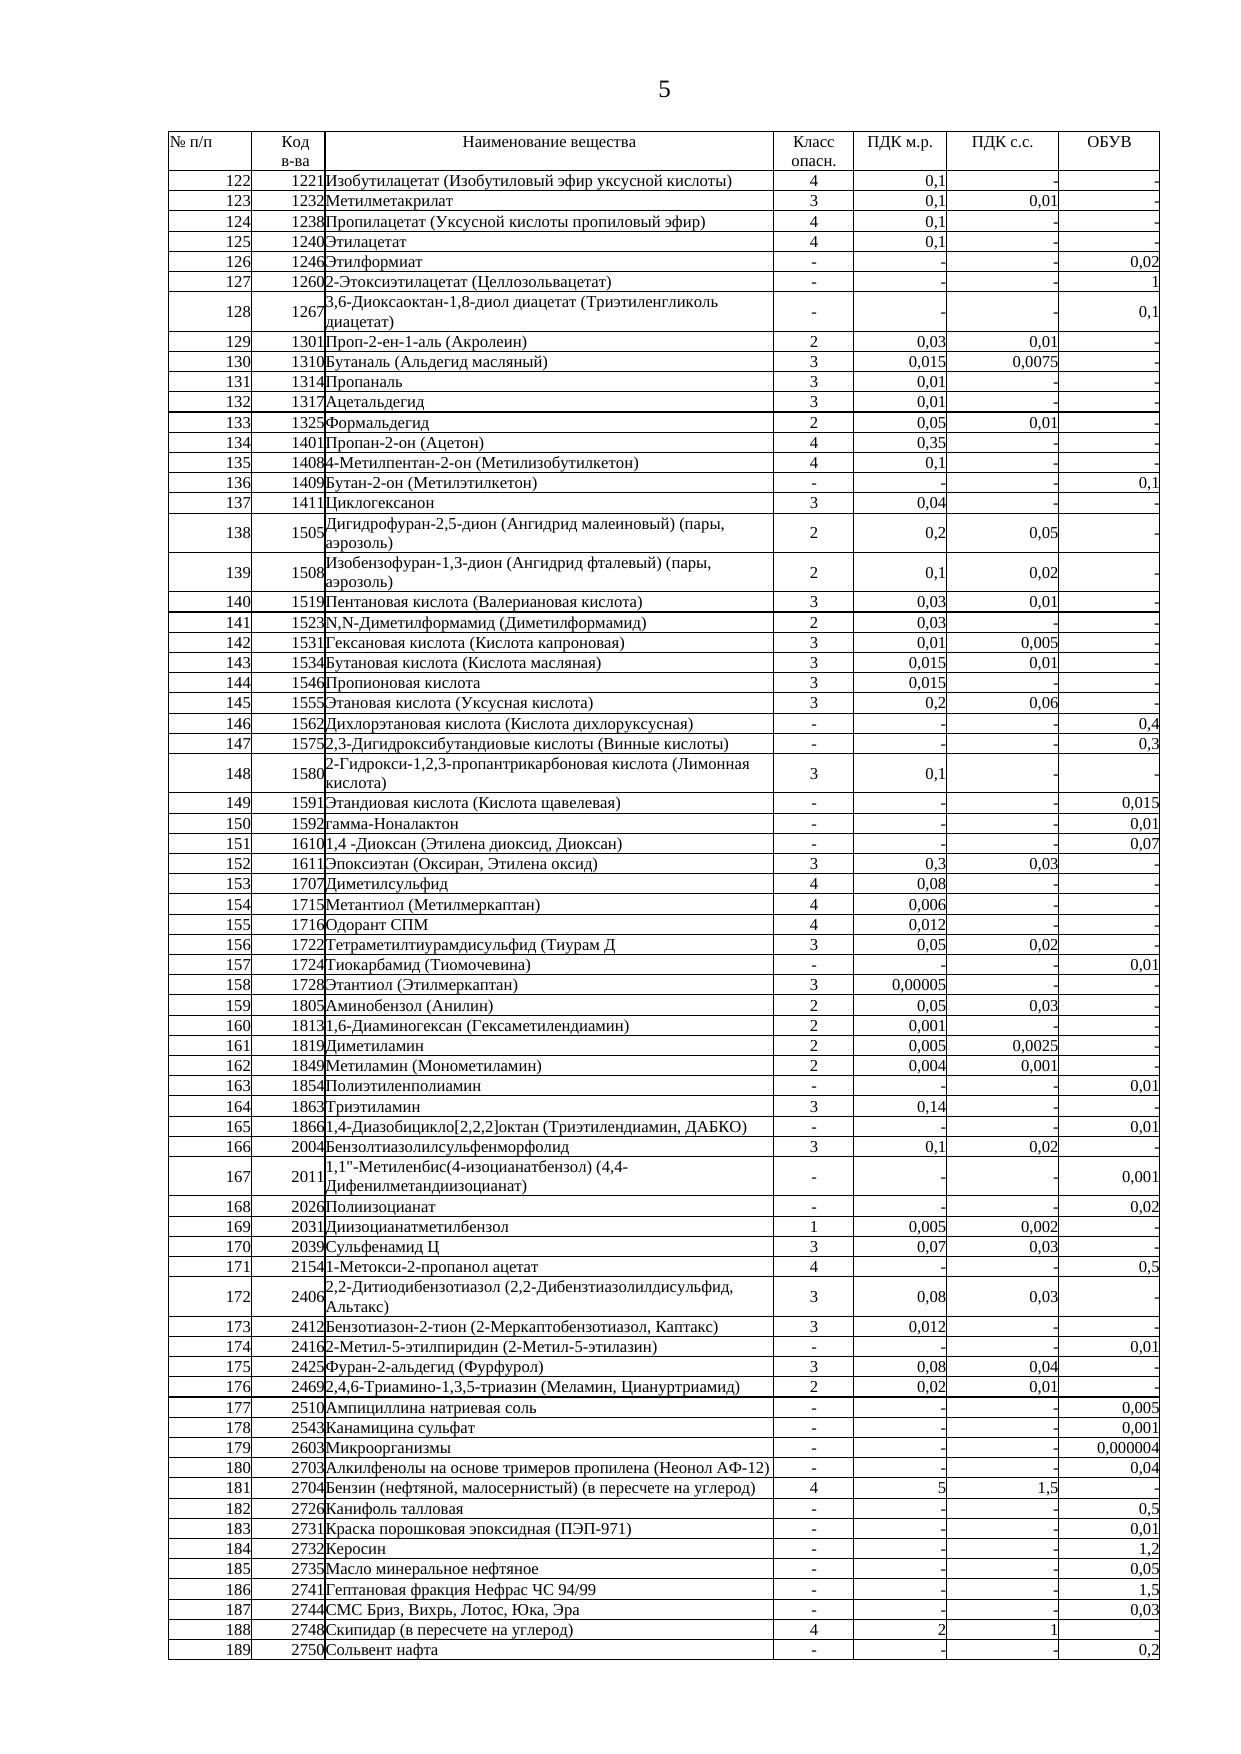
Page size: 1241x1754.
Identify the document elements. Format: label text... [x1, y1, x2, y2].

table_cell 143 [169, 653, 251, 672]
table_cell 1724 [252, 955, 324, 974]
table_cell Пропилацетат (Уксусной кислоты пропиловый эфир) [326, 211, 773, 231]
table_cell - [774, 292, 853, 331]
table_cell 2026 [252, 1196, 324, 1216]
table_cell N,N-Диметилформамид (Диметилформамид) [326, 613, 773, 632]
table_cell 1592 [252, 814, 324, 833]
table_cell 0,04 [1059, 1458, 1159, 1477]
table_cell 4 [774, 453, 853, 472]
table_cell - [947, 1539, 1058, 1558]
table_cell 3 [774, 392, 853, 411]
table_cell 1-Метокси-2-пропанол ацетат [326, 1257, 773, 1276]
table_cell 131 [169, 372, 251, 391]
table_cell - [947, 894, 1058, 913]
table_cell - [1059, 514, 1159, 552]
table_cell - [774, 1539, 853, 1558]
table_cell 2748 [252, 1620, 324, 1639]
table_cell - [1059, 171, 1159, 190]
table_cell 167 [169, 1157, 251, 1195]
table_cell 2154 [252, 1257, 324, 1276]
table_cell 0,3 [1059, 734, 1159, 753]
table_cell 147 [169, 734, 251, 753]
table_cell - [854, 1458, 946, 1477]
table_cell Бутановая кислота (Кислота масляная) [326, 653, 773, 672]
table_cell 1716 [252, 915, 324, 934]
table_cell - [947, 955, 1058, 974]
table_cell 132 [169, 392, 251, 411]
table_cell - [1059, 553, 1159, 591]
table_cell 3 [774, 1357, 853, 1376]
table_cell - [854, 1196, 946, 1216]
table_cell 160 [169, 1016, 251, 1035]
table_cell - [1059, 673, 1159, 692]
table_cell 0,01 [1059, 1337, 1159, 1356]
table_cell - [1059, 1377, 1159, 1396]
table_cell - [947, 1458, 1058, 1477]
table_cell 188 [169, 1620, 251, 1639]
table_cell Микроорганизмы [326, 1438, 773, 1457]
table_cell 3 [774, 1137, 853, 1156]
table_cell - [1059, 1217, 1159, 1236]
table_cell - [947, 1418, 1058, 1437]
table_cell - [947, 171, 1058, 190]
table_cell Диметилсульфид [326, 874, 773, 893]
table_cell Изобензофуран-1,3-дион (Ангидрид фталевый) (пары, аэрозоль) [326, 553, 773, 591]
table_cell 0,03 [854, 613, 946, 632]
table_cell - [947, 1640, 1058, 1659]
table_cell 0,02 [947, 553, 1058, 591]
table_cell - [854, 252, 946, 271]
table_cell - [947, 1076, 1058, 1095]
table_cell 123 [169, 191, 251, 210]
table_cell - [854, 1579, 946, 1598]
table_cell Этандиовая кислота (Кислота щавелевая) [326, 793, 773, 812]
table_cell 2-Метил-5-этилпиридин (2-Метил-5-этилазин) [326, 1337, 773, 1356]
table_cell 178 [169, 1418, 251, 1437]
table_cell 0,05 [854, 935, 946, 954]
table_cell 0,012 [854, 1317, 946, 1336]
table_cell - [774, 955, 853, 974]
table_cell 0,01 [947, 1377, 1058, 1396]
table_cell 0,5 [1059, 1499, 1159, 1518]
table_cell 125 [169, 232, 251, 251]
table_cell 2031 [252, 1217, 324, 1236]
table_cell 159 [169, 995, 251, 1014]
table_cell - [774, 1157, 853, 1195]
table_cell Эпоксиэтан (Оксиран, Этилена оксид) [326, 854, 773, 873]
table_cell 4 [774, 171, 853, 190]
table_cell 3 [774, 592, 853, 611]
table_cell 3,6-Диоксаоктан-1,8-диол диацетат (Триэтиленгликоль диацетат) [326, 292, 773, 331]
table_cell - [947, 1438, 1058, 1457]
table_cell 1728 [252, 975, 324, 994]
table_cell 151 [169, 834, 251, 853]
table_cell 3 [774, 754, 853, 792]
table_cell Керосин [326, 1539, 773, 1558]
table_cell Бензолтиазолилсульфенморфолид [326, 1137, 773, 1156]
table_cell - [947, 975, 1058, 994]
table_cell 0,1 [854, 211, 946, 231]
table_cell 2,4,6-Триамино-1,3,5-триазин (Меламин, Циануртриамид) [326, 1377, 773, 1396]
table_cell - [854, 1640, 946, 1659]
table_cell 122 [169, 171, 251, 190]
table_cell Масло минеральное нефтяное [326, 1559, 773, 1578]
table_cell - [1059, 1237, 1159, 1256]
table_cell 0,2 [1059, 1640, 1159, 1659]
table_cell 3 [774, 1317, 853, 1336]
table_cell 1505 [252, 514, 324, 552]
table_cell - [1059, 352, 1159, 371]
table_cell 0,012 [854, 915, 946, 934]
table_cell 1 [947, 1620, 1058, 1639]
table_cell 2732 [252, 1539, 324, 1558]
table_cell 4 [774, 1257, 853, 1276]
table_cell Тетраметилтиурамдисульфид (Тиурам Д [326, 935, 773, 954]
table_cell - [854, 1076, 946, 1095]
table_cell - [947, 915, 1058, 934]
table_cell 3 [774, 693, 853, 712]
table_cell 1246 [252, 252, 324, 271]
table_cell - [854, 834, 946, 853]
table_cell 0,07 [854, 1237, 946, 1256]
table_cell 135 [169, 453, 251, 472]
table_cell 0,01 [1059, 1519, 1159, 1538]
table_cell 3 [774, 352, 853, 371]
table_cell 1819 [252, 1036, 324, 1055]
table_cell - [947, 292, 1058, 331]
table_cell 2741 [252, 1579, 324, 1598]
table_cell Дигидрофуран-2,5-дион (Ангидрид малеиновый) (пары, аэрозоль) [326, 514, 773, 552]
table_cell Аминобензол (Анилин) [326, 995, 773, 1014]
table_cell - [1059, 191, 1159, 210]
table_cell 0,01 [854, 633, 946, 652]
table_cell 154 [169, 894, 251, 913]
table_cell 1519 [252, 592, 324, 611]
table_cell 1,1"-Метиленбис(4-изоцианатбензол) (4,4-Дифенилметандиизоцианат) [326, 1157, 773, 1195]
table_cell 0,03 [947, 854, 1058, 873]
table_cell Полиэтиленполиамин [326, 1076, 773, 1095]
table_cell 0,00005 [854, 975, 946, 994]
table_cell - [947, 1096, 1058, 1116]
table_cell - [1059, 633, 1159, 652]
table_cell - [947, 1519, 1058, 1538]
table_cell 0,03 [854, 332, 946, 351]
table_cell 150 [169, 814, 251, 833]
table_cell 4-Метилпентан-2-он (Метилизобутилкетон) [326, 453, 773, 472]
table_cell 0,2 [854, 514, 946, 552]
table_cell 162 [169, 1056, 251, 1075]
table_cell - [947, 613, 1058, 632]
table_cell 1534 [252, 653, 324, 672]
table_cell 0,03 [947, 995, 1058, 1014]
table_cell 1863 [252, 1096, 324, 1116]
table_cell - [854, 1519, 946, 1538]
table_cell 3 [774, 1237, 853, 1256]
table_cell 141 [169, 613, 251, 632]
table_cell 0,006 [854, 894, 946, 913]
table_cell - [774, 1398, 853, 1417]
table_cell 0,02 [1059, 252, 1159, 271]
table_cell 1562 [252, 714, 324, 733]
table_cell 0,1 [854, 191, 946, 210]
table_cell - [774, 834, 853, 853]
table_cell 0,01 [947, 413, 1058, 432]
table_cell 176 [169, 1377, 251, 1396]
table_cell - [947, 1499, 1058, 1518]
table_cell 3 [774, 493, 853, 512]
table_cell 181 [169, 1478, 251, 1497]
table_cell 1707 [252, 874, 324, 893]
table_cell 1508 [252, 553, 324, 591]
table_cell Метиламин (Монометиламин) [326, 1056, 773, 1075]
table_cell 3 [774, 673, 853, 692]
table_cell 2416 [252, 1337, 324, 1356]
table_cell Гептановая фракция Нефрас ЧС 94/99 [326, 1579, 773, 1598]
table_cell - [774, 1499, 853, 1518]
table_cell 139 [169, 553, 251, 591]
table_cell Тиокарбамид (Тиомочевина) [326, 955, 773, 974]
table_cell - [774, 734, 853, 753]
table_cell 1240 [252, 232, 324, 251]
table_cell 184 [169, 1539, 251, 1558]
table_cell - [1059, 874, 1159, 893]
table_cell - [1059, 433, 1159, 452]
table_cell - [947, 834, 1058, 853]
table_cell - [1059, 211, 1159, 231]
table_cell Метантиол (Метилмеркаптан) [326, 894, 773, 913]
table_cell - [774, 1117, 853, 1136]
table_cell - [947, 1398, 1058, 1417]
table_cell 127 [169, 272, 251, 291]
table_cell 169 [169, 1217, 251, 1236]
table_cell 2469 [252, 1377, 324, 1396]
table_cell 2735 [252, 1559, 324, 1578]
table_cell 0,1 [1059, 473, 1159, 492]
table_cell - [1059, 1317, 1159, 1336]
table_cell 156 [169, 935, 251, 954]
table_cell - [854, 1157, 946, 1195]
table_cell 1849 [252, 1056, 324, 1075]
table_cell - [947, 1157, 1058, 1195]
table_cell - [947, 1559, 1058, 1578]
table_cell Формальдегид [326, 413, 773, 432]
table_header ПДК с.с. [947, 132, 1058, 170]
table_cell гамма-Ноналактон [326, 814, 773, 833]
table_cell - [1059, 754, 1159, 792]
table_cell 2 [774, 1377, 853, 1396]
table_cell Сульфенамид Ц [326, 1237, 773, 1256]
table_cell 0,001 [947, 1056, 1058, 1075]
table_cell 0,2 [854, 693, 946, 712]
table_cell - [854, 793, 946, 812]
table_cell - [947, 793, 1058, 812]
table_cell 0,015 [854, 673, 946, 692]
table_cell - [1059, 1277, 1159, 1316]
table_cell 1,4-Диазобицикло[2,2,2]октан (Триэтилендиамин, ДАБКО) [326, 1117, 773, 1136]
table_cell 1325 [252, 413, 324, 432]
table_cell - [1059, 693, 1159, 712]
table_cell 0,015 [854, 653, 946, 672]
table_cell 153 [169, 874, 251, 893]
table_cell - [947, 1337, 1058, 1356]
table_cell - [1059, 995, 1159, 1014]
table_cell Канифоль талловая [326, 1499, 773, 1518]
table_cell - [854, 814, 946, 833]
table_header Код в-ва [252, 132, 324, 170]
table_cell 1610 [252, 834, 324, 853]
table_cell 0,06 [947, 693, 1058, 712]
table_cell 1267 [252, 292, 324, 331]
table_cell 0,04 [854, 493, 946, 512]
table_cell 2-Гидрокси-1,2,3-пропантрикарбоновая кислота (Лимонная кислота) [326, 754, 773, 792]
table_cell 0,1 [1059, 292, 1159, 331]
table_cell 2 [774, 1016, 853, 1035]
table_cell 2 [774, 995, 853, 1014]
table_cell - [854, 1559, 946, 1578]
table_cell 0,0025 [947, 1036, 1058, 1055]
table_cell 164 [169, 1096, 251, 1116]
table_cell 1314 [252, 372, 324, 391]
table_cell 0,001 [1059, 1157, 1159, 1195]
table_cell 158 [169, 975, 251, 994]
table_cell 1715 [252, 894, 324, 913]
table_cell 0,04 [947, 1357, 1058, 1376]
table_cell Этановая кислота (Уксусная кислота) [326, 693, 773, 712]
table_cell 0,002 [947, 1217, 1058, 1236]
table_cell 0,005 [854, 1217, 946, 1236]
table_cell 1 [774, 1217, 853, 1236]
table_cell 1580 [252, 754, 324, 792]
table_cell - [774, 1337, 853, 1356]
table_cell Гексановая кислота (Кислота капроновая) [326, 633, 773, 652]
table_cell 128 [169, 292, 251, 331]
table_cell 1401 [252, 433, 324, 452]
table_cell 138 [169, 514, 251, 552]
table_cell 0,07 [1059, 834, 1159, 853]
table_cell 0,03 [1059, 1600, 1159, 1619]
table_cell - [854, 734, 946, 753]
table_cell - [947, 1317, 1058, 1336]
table_cell 4 [774, 1478, 853, 1497]
table_cell 0,01 [947, 653, 1058, 672]
table_cell 0,1 [854, 1137, 946, 1156]
table_cell - [947, 453, 1058, 472]
table_cell 3 [774, 653, 853, 672]
table_cell 0,0075 [947, 352, 1058, 371]
table_cell - [947, 814, 1058, 833]
table_cell 2744 [252, 1600, 324, 1619]
table_cell 2,3-Дигидроксибутандиовые кислоты (Винные кислоты) [326, 734, 773, 753]
table_cell 2,2-Дитиодибензотиазол (2,2-Дибензтиазолилдисульфид, Альтакс) [326, 1277, 773, 1316]
table_cell Этантиол (Этилмеркаптан) [326, 975, 773, 994]
table_cell 1408 [252, 453, 324, 472]
table_header Класс опасн. [774, 132, 853, 170]
table_cell - [854, 272, 946, 291]
table_cell 146 [169, 714, 251, 733]
table_cell 165 [169, 1117, 251, 1136]
table_cell - [774, 1600, 853, 1619]
table_cell 0,4 [1059, 714, 1159, 733]
table_cell 0,02 [947, 1137, 1058, 1156]
table_cell Бензин (нефтяной, малосернистый) (в пересчете на углерод) [326, 1478, 773, 1497]
table_cell 1523 [252, 613, 324, 632]
table_cell 134 [169, 433, 251, 452]
table_cell 0,01 [854, 372, 946, 391]
table_cell 155 [169, 915, 251, 934]
table_cell 148 [169, 754, 251, 792]
table_cell - [1059, 392, 1159, 411]
table_cell 1722 [252, 935, 324, 954]
table_cell 2 [774, 413, 853, 432]
table_cell - [947, 754, 1058, 792]
table_cell 1301 [252, 332, 324, 351]
table_cell - [774, 272, 853, 291]
table_cell 137 [169, 493, 251, 512]
table_cell Дихлорэтановая кислота (Кислота дихлоруксусная) [326, 714, 773, 733]
table_cell 1409 [252, 473, 324, 492]
table_cell - [1059, 613, 1159, 632]
table_cell 1555 [252, 693, 324, 712]
table_cell 2510 [252, 1398, 324, 1417]
table_cell Циклогексанон [326, 493, 773, 512]
table_cell 0,03 [947, 1277, 1058, 1316]
table_cell 1854 [252, 1076, 324, 1095]
table_cell - [1059, 653, 1159, 672]
table_cell - [854, 1539, 946, 1558]
table_cell 0,05 [854, 995, 946, 1014]
table_cell 1 [1059, 272, 1159, 291]
table_cell 0,08 [854, 1277, 946, 1316]
table_cell Скипидар (в пересчете на углерод) [326, 1620, 773, 1639]
table_cell 4 [774, 874, 853, 893]
table_cell 2 [774, 1036, 853, 1055]
table_cell - [774, 814, 853, 833]
table_cell 2 [774, 613, 853, 632]
table_cell - [1059, 1016, 1159, 1035]
table_cell 1611 [252, 854, 324, 873]
table_cell 1531 [252, 633, 324, 652]
table_cell 0,1 [854, 553, 946, 591]
table_cell 0,015 [1059, 793, 1159, 812]
table_cell Краска порошковая эпоксидная (ПЭП-971) [326, 1519, 773, 1538]
table_cell - [854, 1337, 946, 1356]
table_cell - [774, 1196, 853, 1216]
table_cell 2 [774, 514, 853, 552]
table_cell - [1059, 453, 1159, 472]
table_cell Фуран-2-альдегид (Фурфурол) [326, 1357, 773, 1376]
table_cell 177 [169, 1398, 251, 1417]
table_cell 172 [169, 1277, 251, 1316]
table_cell - [947, 493, 1058, 512]
table_cell 189 [169, 1640, 251, 1659]
table_cell 2-Этоксиэтилацетат (Целлозольвацетат) [326, 272, 773, 291]
table_cell - [947, 1196, 1058, 1216]
table_cell - [774, 1076, 853, 1095]
table_cell - [854, 955, 946, 974]
table_cell 185 [169, 1559, 251, 1578]
table_cell - [774, 793, 853, 812]
table_cell 149 [169, 793, 251, 812]
table_cell - [1059, 372, 1159, 391]
table_cell - [1059, 413, 1159, 432]
table_cell - [854, 1117, 946, 1136]
table_cell 0,01 [854, 392, 946, 411]
table_cell - [774, 252, 853, 271]
table_cell 1310 [252, 352, 324, 371]
table_cell 0,01 [1059, 814, 1159, 833]
table_header ПДК м.р. [854, 132, 946, 170]
table_cell - [947, 1600, 1058, 1619]
table_cell 1232 [252, 191, 324, 210]
table_cell 2004 [252, 1137, 324, 1156]
table_cell 0,3 [854, 854, 946, 873]
table_cell 1866 [252, 1117, 324, 1136]
table_cell 0,005 [1059, 1398, 1159, 1417]
table_cell - [1059, 915, 1159, 934]
table_cell 0,08 [854, 1357, 946, 1376]
table_cell 161 [169, 1036, 251, 1055]
table_cell 0,1 [854, 754, 946, 792]
table_cell 0,03 [947, 1237, 1058, 1256]
table_cell - [854, 714, 946, 733]
table_cell 2543 [252, 1418, 324, 1437]
table_cell - [774, 1640, 853, 1659]
table_cell - [774, 1559, 853, 1578]
table_cell - [1059, 1056, 1159, 1075]
table_cell - [947, 1016, 1058, 1035]
table_cell 3 [774, 633, 853, 652]
table_cell 174 [169, 1337, 251, 1356]
table_cell - [1059, 894, 1159, 913]
table_cell - [774, 714, 853, 733]
table_cell 182 [169, 1499, 251, 1518]
table_cell 157 [169, 955, 251, 974]
table_cell - [947, 272, 1058, 291]
table_cell 0,05 [854, 413, 946, 432]
table_cell 1,6-Диаминогексан (Гексаметилендиамин) [326, 1016, 773, 1035]
table_cell Сольвент нафта [326, 1640, 773, 1659]
table_cell Бутан-2-он (Метилэтилкетон) [326, 473, 773, 492]
table_cell 2703 [252, 1458, 324, 1477]
table_cell Триэтиламин [326, 1096, 773, 1116]
table_cell Алкилфенолы на основе тримеров пропилена (Неонол АФ-12) [326, 1458, 773, 1477]
table_cell - [947, 473, 1058, 492]
table_cell Ампициллина натриевая соль [326, 1398, 773, 1417]
table_cell 1813 [252, 1016, 324, 1035]
table_cell Проп-2-ен-1-аль (Акролеин) [326, 332, 773, 351]
table_cell - [947, 734, 1058, 753]
table_cell 1,2 [1059, 1539, 1159, 1558]
table_cell Полиизоцианат [326, 1196, 773, 1216]
table_cell 2 [774, 553, 853, 591]
table_cell 2 [774, 1056, 853, 1075]
table_cell 0,005 [854, 1036, 946, 1055]
table_cell - [774, 1418, 853, 1437]
table_cell 1,4 -Диоксан (Этилена диоксид, Диоксан) [326, 834, 773, 853]
table_cell 0,1 [854, 232, 946, 251]
table_cell - [1059, 975, 1159, 994]
table_cell - [774, 1458, 853, 1477]
table_cell - [947, 372, 1058, 391]
table_cell 133 [169, 413, 251, 432]
table_cell 171 [169, 1257, 251, 1276]
table_cell 0,01 [1059, 1076, 1159, 1095]
table_cell 179 [169, 1438, 251, 1457]
table_cell 2011 [252, 1157, 324, 1195]
table_cell 3 [774, 191, 853, 210]
table_cell 0,02 [947, 935, 1058, 954]
table_cell Диметиламин [326, 1036, 773, 1055]
table_cell Бутаналь (Альдегид масляный) [326, 352, 773, 371]
table_cell 0,01 [1059, 1117, 1159, 1136]
table_cell 4 [774, 1620, 853, 1639]
table_cell 3 [774, 372, 853, 391]
table_cell Метилметакрилат [326, 191, 773, 210]
table_cell 1260 [252, 272, 324, 291]
table_cell - [854, 1418, 946, 1437]
table_cell 0,000004 [1059, 1438, 1159, 1457]
table_cell 2406 [252, 1277, 324, 1316]
table_cell - [854, 473, 946, 492]
table_cell - [1059, 592, 1159, 611]
table_cell 142 [169, 633, 251, 652]
table_cell - [947, 1117, 1058, 1136]
table_cell - [774, 1579, 853, 1598]
table_cell - [1059, 935, 1159, 954]
table_cell 0,015 [854, 352, 946, 371]
table_cell 130 [169, 352, 251, 371]
table_cell Диизоцианатметилбензол [326, 1217, 773, 1236]
table_cell 0,14 [854, 1096, 946, 1116]
table_cell 4 [774, 232, 853, 251]
table_cell 0,001 [854, 1016, 946, 1035]
table_cell - [774, 1519, 853, 1538]
table_cell - [1059, 854, 1159, 873]
table_cell - [1059, 1357, 1159, 1376]
table_cell 0,001 [1059, 1418, 1159, 1437]
table_cell 186 [169, 1579, 251, 1598]
table_cell 1411 [252, 493, 324, 512]
table_cell - [1059, 493, 1159, 512]
table_cell 152 [169, 854, 251, 873]
table_cell 2726 [252, 1499, 324, 1518]
table_cell - [774, 473, 853, 492]
table_cell 2603 [252, 1438, 324, 1457]
table_cell 129 [169, 332, 251, 351]
table_cell Этилформиат [326, 252, 773, 271]
table_cell 1591 [252, 793, 324, 812]
table_header № п/п [169, 132, 251, 170]
table_cell - [1059, 332, 1159, 351]
table_cell 2 [774, 332, 853, 351]
table_cell 145 [169, 693, 251, 712]
table_cell - [854, 1257, 946, 1276]
table_cell 0,1 [854, 171, 946, 190]
table_cell 163 [169, 1076, 251, 1095]
table_cell 175 [169, 1357, 251, 1376]
table_header Наименование вещества [326, 132, 773, 170]
table_cell - [947, 1579, 1058, 1598]
table_cell 0,02 [1059, 1196, 1159, 1216]
table_cell - [947, 874, 1058, 893]
table_cell 173 [169, 1317, 251, 1336]
table_cell Пропаналь [326, 372, 773, 391]
table_cell Одорант СПМ [326, 915, 773, 934]
table_cell 4 [774, 211, 853, 231]
table_cell 3 [774, 975, 853, 994]
table_cell 0,01 [1059, 955, 1159, 974]
table_cell Бензотиазон-2-тион (2-Меркаптобензотиазол, Каптакс) [326, 1317, 773, 1336]
table_cell - [854, 1398, 946, 1417]
table_cell 2750 [252, 1640, 324, 1659]
table_cell 3 [774, 935, 853, 954]
table_cell СМС Бриз, Вихрь, Лотос, Юка, Эра [326, 1600, 773, 1619]
table_cell - [947, 714, 1058, 733]
table_cell - [1059, 1036, 1159, 1055]
table_cell 2704 [252, 1478, 324, 1497]
table_cell 2731 [252, 1519, 324, 1538]
table_cell - [947, 211, 1058, 231]
table_cell 136 [169, 473, 251, 492]
table_cell 180 [169, 1458, 251, 1477]
table_cell 1805 [252, 995, 324, 1014]
table_cell - [1059, 1096, 1159, 1116]
table_cell - [854, 1438, 946, 1457]
table_cell 1575 [252, 734, 324, 753]
table_cell 1,5 [1059, 1579, 1159, 1598]
table_cell 126 [169, 252, 251, 271]
table_cell 2039 [252, 1237, 324, 1256]
table_cell 4 [774, 915, 853, 934]
table_cell 2412 [252, 1317, 324, 1336]
table_cell 140 [169, 592, 251, 611]
table_cell - [947, 392, 1058, 411]
table_cell 187 [169, 1600, 251, 1619]
table_cell - [947, 433, 1058, 452]
table_cell Этилацетат [326, 232, 773, 251]
table_cell - [947, 232, 1058, 251]
table_cell 5 [854, 1478, 946, 1497]
table_cell Канамицина сульфат [326, 1418, 773, 1437]
table_cell 3 [774, 1096, 853, 1116]
table_cell 166 [169, 1137, 251, 1156]
table_cell 0,01 [947, 332, 1058, 351]
table_cell 1317 [252, 392, 324, 411]
table_cell - [947, 252, 1058, 271]
table_cell Изобутилацетат (Изобутиловый эфир уксусной кислоты) [326, 171, 773, 190]
table_cell 0,03 [854, 592, 946, 611]
table_cell 0,5 [1059, 1257, 1159, 1276]
table_cell - [854, 1600, 946, 1619]
table_cell 1546 [252, 673, 324, 692]
table_cell 4 [774, 433, 853, 452]
table_cell 0,02 [854, 1377, 946, 1396]
table_cell 170 [169, 1237, 251, 1256]
table_cell - [947, 1257, 1058, 1276]
table_cell 0,004 [854, 1056, 946, 1075]
table_cell 2 [854, 1620, 946, 1639]
table_cell 0,1 [854, 453, 946, 472]
table_cell 183 [169, 1519, 251, 1538]
table_cell - [1059, 1478, 1159, 1497]
table_cell - [854, 1499, 946, 1518]
table_cell 144 [169, 673, 251, 692]
table_cell 0,005 [947, 633, 1058, 652]
table_cell 1221 [252, 171, 324, 190]
table_cell Ацетальдегид [326, 392, 773, 411]
table_header ОБУВ [1059, 132, 1159, 170]
table_cell 4 [774, 894, 853, 913]
table_cell 0,05 [947, 514, 1058, 552]
table_cell 0,08 [854, 874, 946, 893]
table_cell 3 [774, 854, 853, 873]
table_cell Пропан-2-он (Ацетон) [326, 433, 773, 452]
table_cell 168 [169, 1196, 251, 1216]
table_cell 1238 [252, 211, 324, 231]
table_cell - [947, 673, 1058, 692]
table_cell Пентановая кислота (Валериановая кислота) [326, 592, 773, 611]
table_cell 3 [774, 1277, 853, 1316]
table_cell 124 [169, 211, 251, 231]
table_cell 0,35 [854, 433, 946, 452]
table_cell - [1059, 1620, 1159, 1639]
table_cell 0,01 [947, 592, 1058, 611]
table_cell - [774, 1438, 853, 1457]
table_cell - [1059, 232, 1159, 251]
table_cell 0,05 [1059, 1559, 1159, 1578]
table_cell - [1059, 1137, 1159, 1156]
table_cell 1,5 [947, 1478, 1058, 1497]
table_cell Пропионовая кислота [326, 673, 773, 692]
table_cell 0,01 [947, 191, 1058, 210]
table_cell 2425 [252, 1357, 324, 1376]
table_cell - [854, 292, 946, 331]
